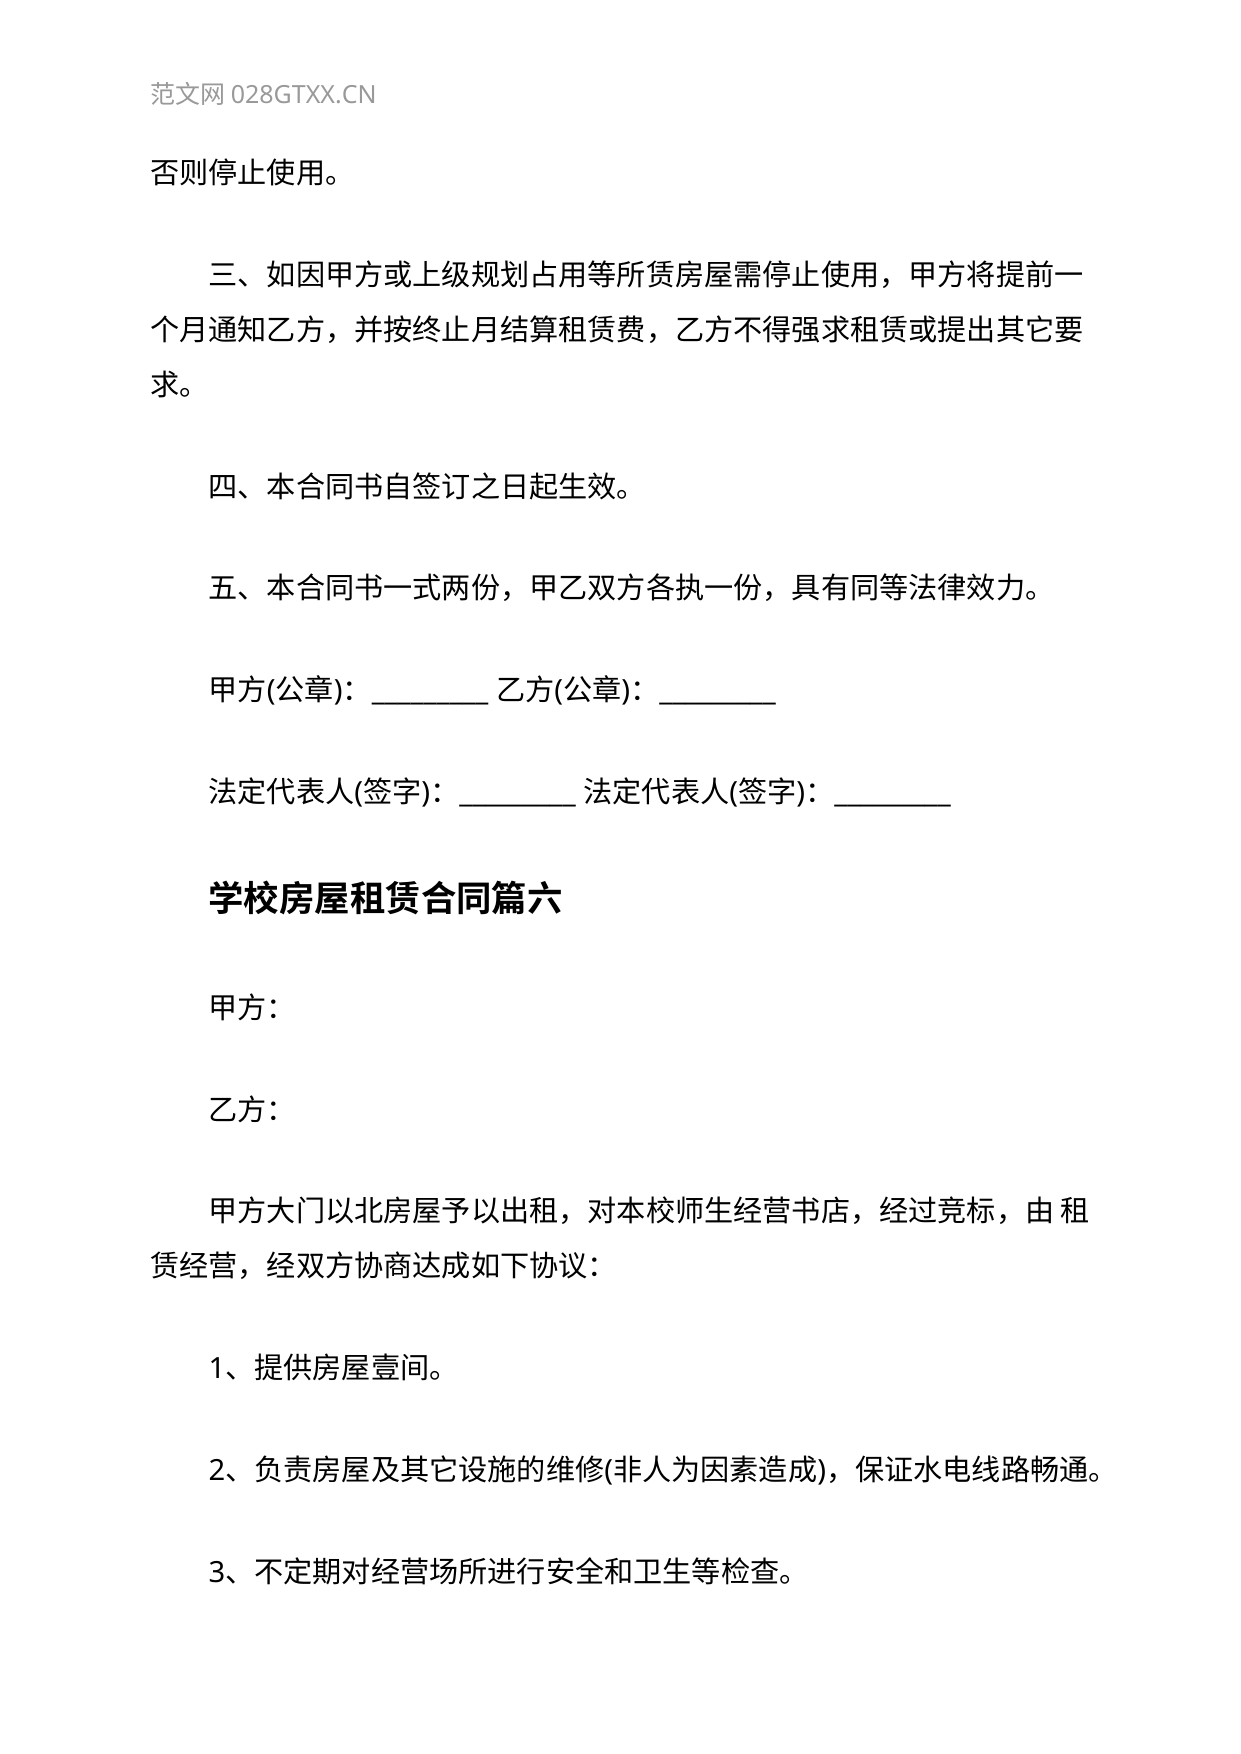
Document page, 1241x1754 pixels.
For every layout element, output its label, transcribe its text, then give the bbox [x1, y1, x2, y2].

text 3、不定期对经营场所进行安全和卫生等检查。 [150, 1548, 1090, 1591]
text 五、本合同书一式两份，甲乙双方各执一份，具有同等法律效力。 [150, 565, 1090, 607]
text 甲方(公章)：_________ 乙方(公章)：_________ [150, 667, 1090, 709]
text 2、负责房屋及其它设施的维修(非人为因素造成)，保证水电线路畅通。 [150, 1446, 1090, 1489]
text 乙方： [150, 1086, 1090, 1128]
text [150, 150, 1090, 192]
text 学校房屋租赁合同篇六 [150, 871, 1090, 922]
text 甲方大门以北房屋予以出租，对本校师生经营书店，经过竞标，由 租赁经营，经双方协商达成如下协议： [150, 1188, 1090, 1285]
text 法定代表人(签字)：_________ 法定代表人(签字)：_________ [150, 769, 1090, 811]
text 1、提供房屋壹间。 [150, 1344, 1090, 1387]
text 四、本合同书自签订之日起生效。 [150, 463, 1090, 506]
text 三、如因甲方或上级规划占用等所赁房屋需停止使用，甲方将提前一个月通知乙方，并按终止月结算租赁费，乙方不得强求租赁或提出其它要求。 [150, 252, 1090, 404]
text 甲方： [150, 984, 1090, 1027]
